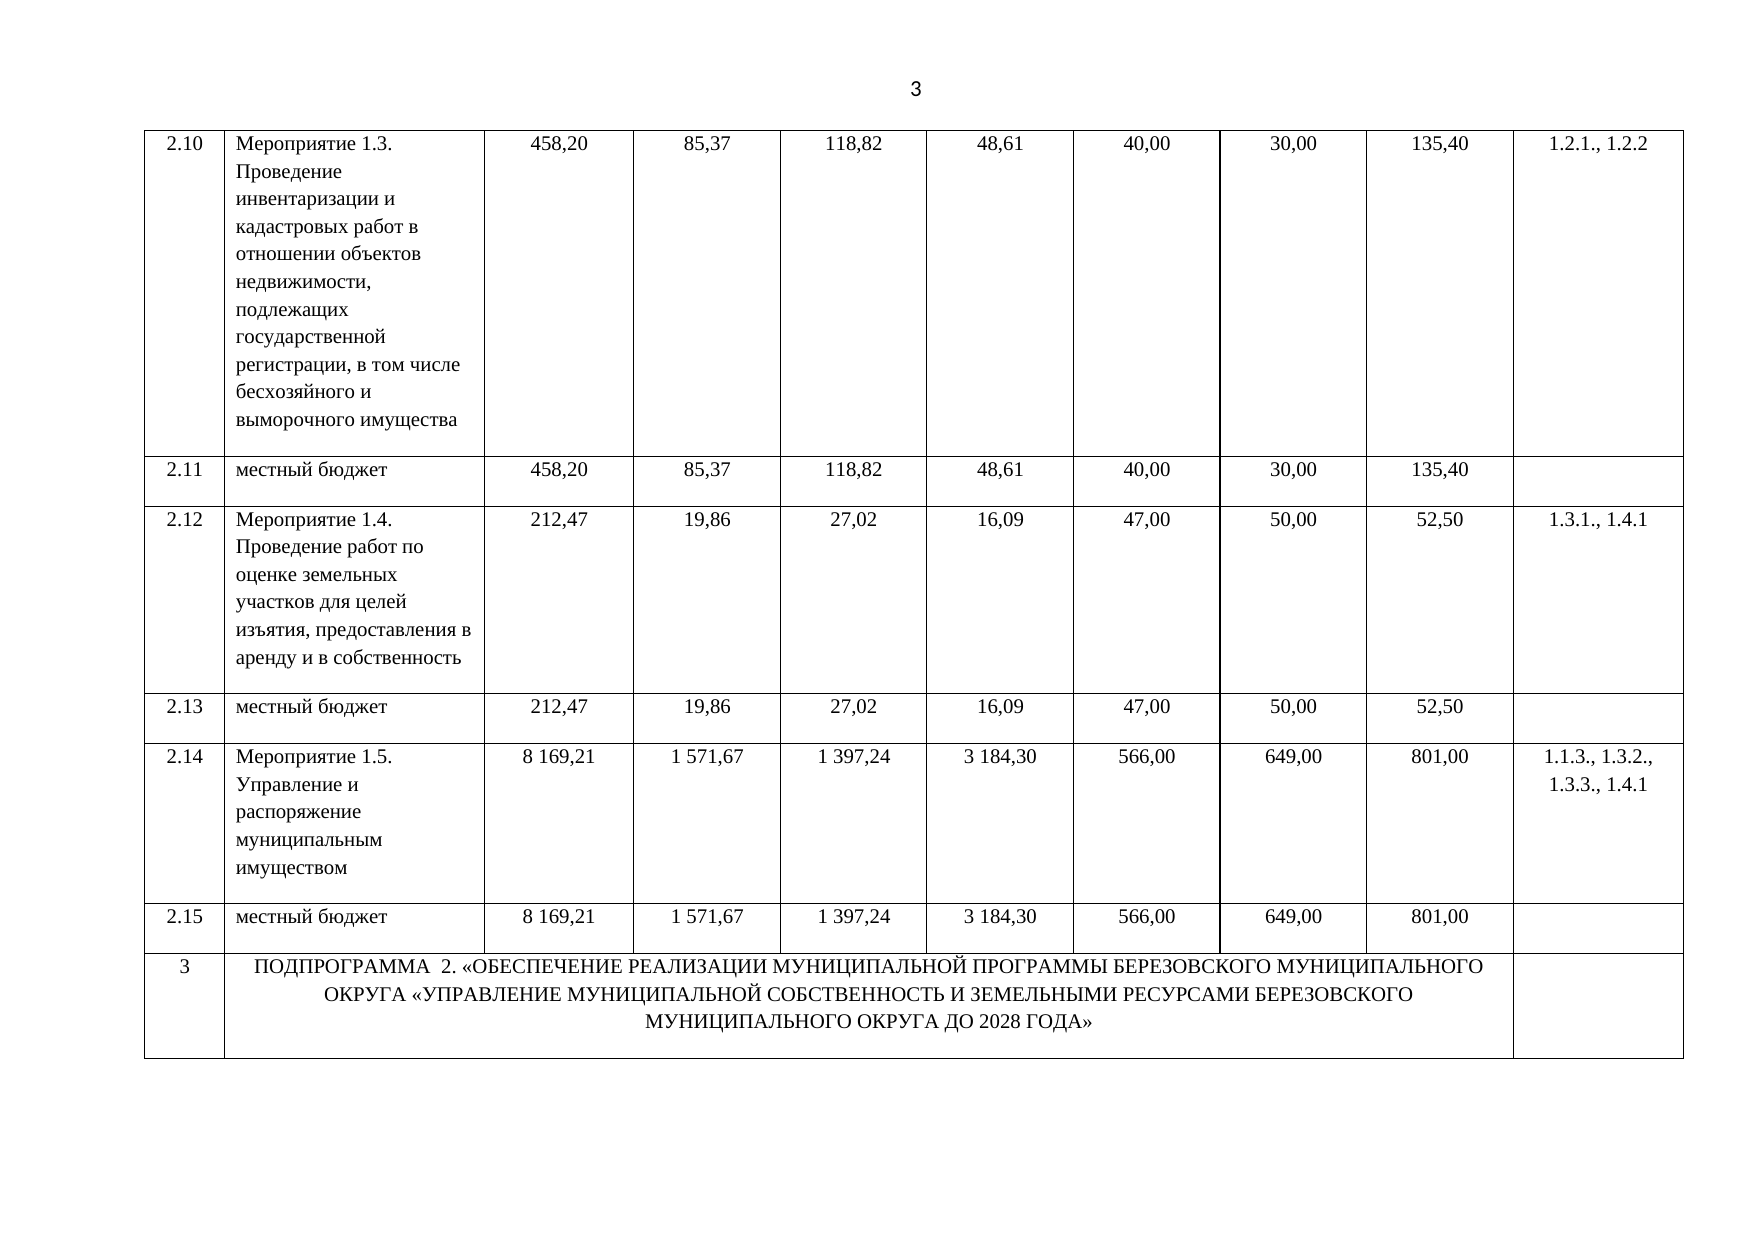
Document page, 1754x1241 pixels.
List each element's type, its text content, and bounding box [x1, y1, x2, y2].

table_cell 30,00 [1221, 131, 1366, 456]
table_cell [1514, 904, 1683, 953]
table_cell 566,00 [1074, 744, 1219, 903]
table_cell 40,00 [1074, 131, 1219, 456]
table_cell 135,40 [1367, 457, 1513, 506]
table_cell Мероприятие 1.3. Проведение инвентаризации и кадастровых работ в отношении объектов недвижимости, подлежащих государственной регистрации, в том числе бесхозяйного и выморочного имущества [225, 131, 484, 456]
table_cell 19,86 [634, 694, 780, 743]
table_cell 30,00 [1221, 457, 1366, 506]
table_cell 801,00 [1367, 744, 1513, 903]
table_cell 85,37 [634, 131, 780, 456]
table_cell 458,20 [485, 131, 633, 456]
table_cell 8 169,21 [485, 744, 633, 903]
table_cell 16,09 [927, 507, 1073, 693]
table_cell 118,82 [781, 131, 926, 456]
table_cell 1 571,67 [634, 904, 780, 953]
table_cell 27,02 [781, 694, 926, 743]
table_cell 458,20 [485, 457, 633, 506]
table_cell 16,09 [927, 694, 1073, 743]
table_cell Мероприятие 1.4. Проведение работ по оценке земельных участков для целей изъятия, предоставления в аренду и в собственность [225, 507, 484, 693]
table_cell 50,00 [1221, 507, 1366, 693]
table_cell 649,00 [1221, 904, 1366, 953]
table_cell 2.13 [145, 694, 224, 743]
table_cell 212,47 [485, 694, 633, 743]
table_cell 2.11 [145, 457, 224, 506]
table_cell 1 397,24 [781, 904, 926, 953]
table_cell [1514, 694, 1683, 743]
table_cell 8 169,21 [485, 904, 633, 953]
table_cell 566,00 [1074, 904, 1219, 953]
table_cell 2.14 [145, 744, 224, 903]
table_cell 1.2.1., 1.2.2 [1514, 131, 1683, 456]
table_cell 3 184,30 [927, 744, 1073, 903]
table_cell ПОДПРОГРАММА 2. «ОБЕСПЕЧЕНИЕ РЕАЛИЗАЦИИ МУНИЦИПАЛЬНОЙ ПРОГРАММЫ БЕРЕЗОВСКОГО МУНИЦИПАЛЬНОГО ОКРУГА «УПРАВЛЕНИЕ МУНИЦИПАЛЬНОЙ СОБСТВЕННОСТЬ И ЗЕМЕЛЬНЫМИ РЕСУРСАМИ БЕРЕЗОВСКОГО МУНИЦИПАЛЬНОГО ОКРУГА ДО 2028 ГОДА» [225, 954, 1513, 1058]
table_cell 48,61 [927, 131, 1073, 456]
table_cell 48,61 [927, 457, 1073, 506]
table_cell 2.12 [145, 507, 224, 693]
table_cell 649,00 [1221, 744, 1366, 903]
table_cell 52,50 [1367, 694, 1513, 743]
table_cell 1 571,67 [634, 744, 780, 903]
table_cell 52,50 [1367, 507, 1513, 693]
table_cell местный бюджет [225, 694, 484, 743]
table_cell [1514, 954, 1683, 1058]
table_cell 50,00 [1221, 694, 1366, 743]
table_cell 3 [145, 954, 224, 1058]
table_cell Мероприятие 1.5. Управление и распоряжение муниципальным имуществом [225, 744, 484, 903]
table_cell 1 397,24 [781, 744, 926, 903]
table_cell 118,82 [781, 457, 926, 506]
table_cell 19,86 [634, 507, 780, 693]
table_cell 85,37 [634, 457, 780, 506]
table_cell 2.15 [145, 904, 224, 953]
table_cell 47,00 [1074, 694, 1219, 743]
table_cell 1.3.1., 1.4.1 [1514, 507, 1683, 693]
table_cell 47,00 [1074, 507, 1219, 693]
table_cell местный бюджет [225, 904, 484, 953]
table_cell 2.10 [145, 131, 224, 456]
table_cell 212,47 [485, 507, 633, 693]
table_cell 40,00 [1074, 457, 1219, 506]
table_cell 1.1.3., 1.3.2., 1.3.3., 1.4.1 [1514, 744, 1683, 903]
table_cell 135,40 [1367, 131, 1513, 456]
table_cell местный бюджет [225, 457, 484, 506]
table_cell 3 184,30 [927, 904, 1073, 953]
table_cell 27,02 [781, 507, 926, 693]
table_cell 801,00 [1367, 904, 1513, 953]
table_cell [1514, 457, 1683, 506]
